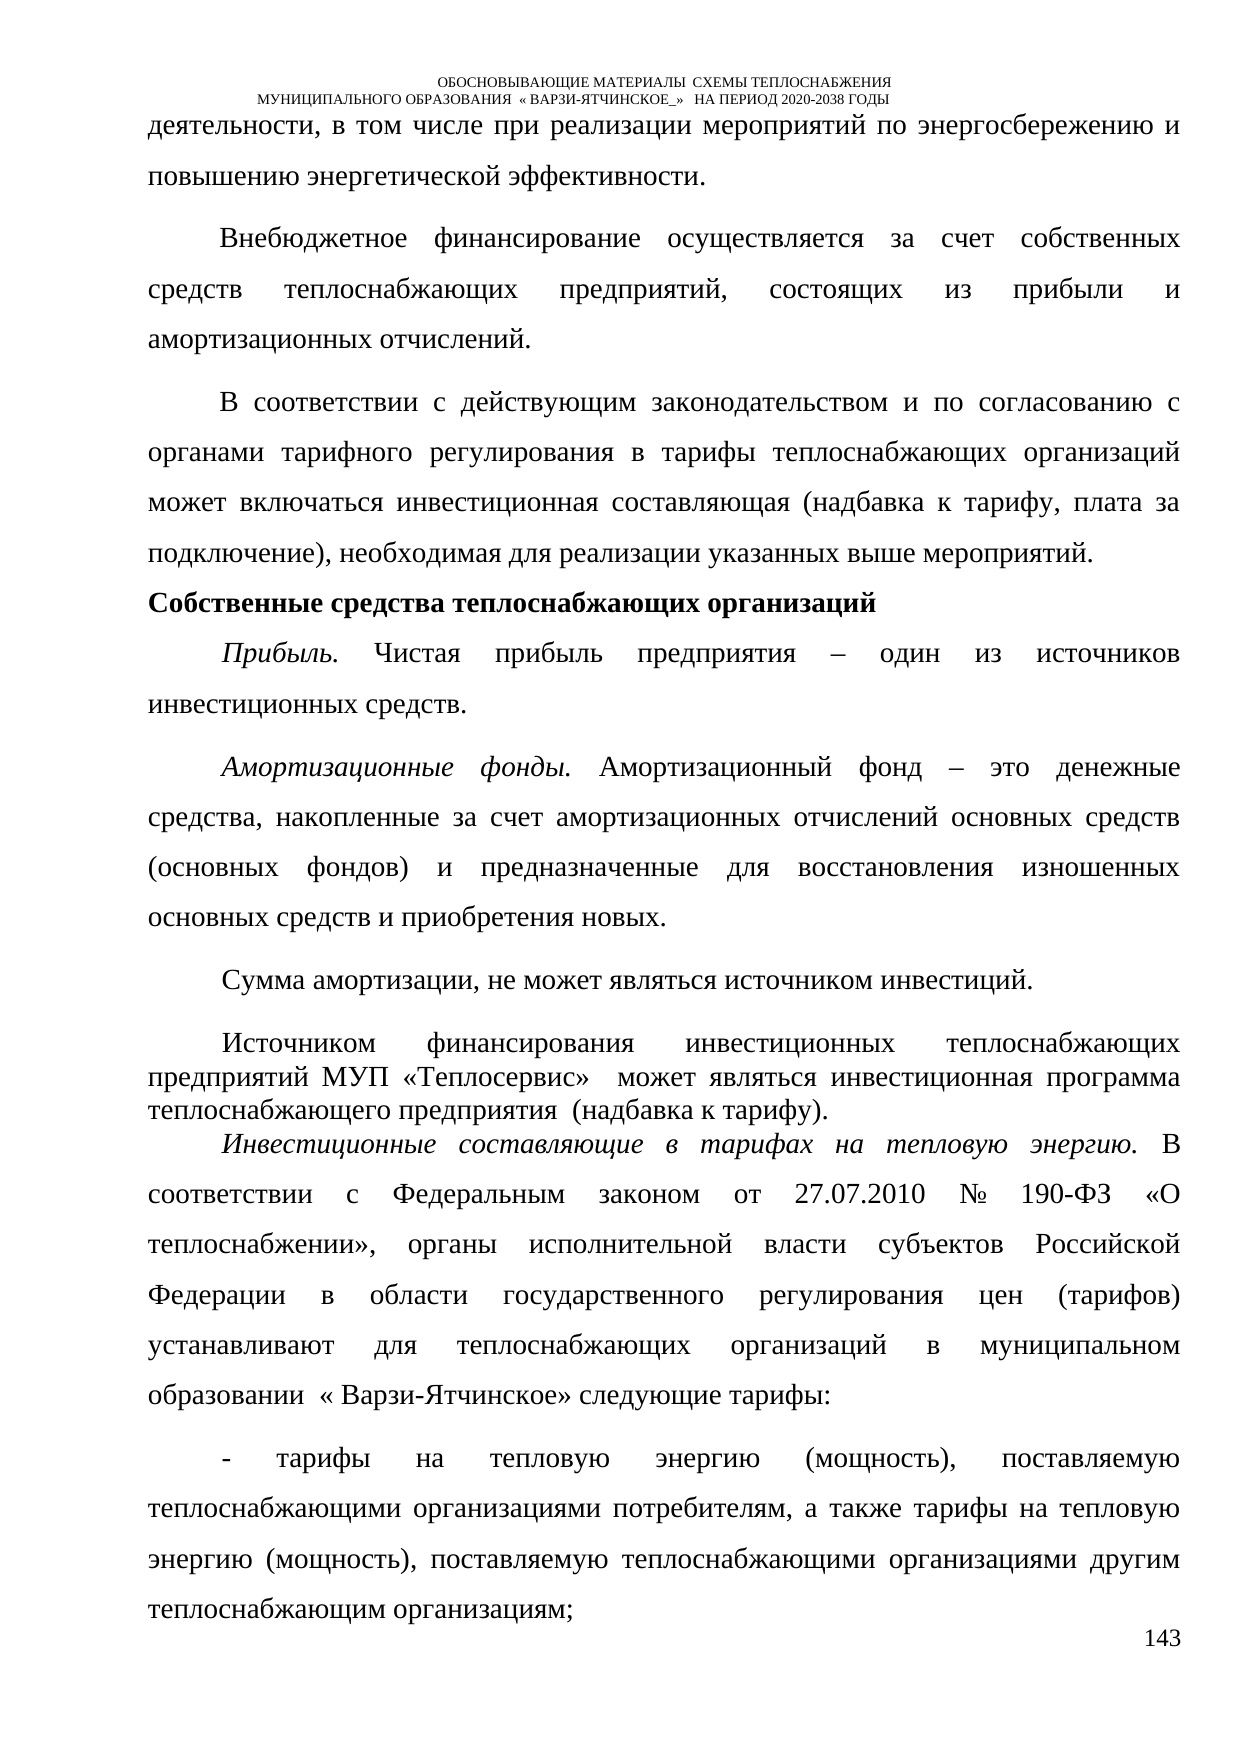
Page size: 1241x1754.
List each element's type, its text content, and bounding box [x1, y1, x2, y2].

text Инвестиционные составляющие в тарифах на тепловую энергию. В соответствии с Федеральным законом от 27.07.2010 № 190-ФЗ «О теплоснабжении», органы исполнительной власти субъектов Российской Федерации в области государственного регулирования цен (тарифов) устанавливают для теплоснабжающих организаций в муниципальном образовании « Варзи-Ятчинское» следующие тарифы: [148, 1126, 1181, 1411]
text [148, 107, 1181, 191]
text Внебюджетное финансирование осуществляется за счет собственных средств теплоснабжающих предприятий, состоящих из прибыли и амортизационных отчислений. [148, 221, 1181, 355]
text - тарифы на тепловую энергию (мощность), поставляемую теплоснабжающими организациями потребителям, а также тарифы на тепловую энергию (мощность), поставляемую теплоснабжающими организациями другим теплоснабжающим организациям; [148, 1440, 1181, 1625]
text Сумма амортизации, не может являться источником инвестиций. [148, 962, 1181, 996]
text Амортизационные фонды. Амортизационный фонд – это денежные средства, накопленные за счет амортизационных отчислений основных средств (основных фондов) и предназначенные для восстановления изношенных основных средств и приобретения новых. [148, 749, 1181, 933]
text Собственные средства теплоснабжающих организаций [148, 585, 1181, 619]
text В соответствии с действующим законодательством и по согласованию с органами тарифного регулирования в тарифы теплоснабжающих организаций может включаться инвестиционная составляющая (надбавка к тарифу, плата за подключение), необходимая для реализации указанных выше мероприятий. [148, 384, 1181, 568]
text Источником финансирования инвестиционных теплоснабжающих предприятий МУП «Теплосервис» может являться инвестиционная программа теплоснабжающего предприятия (надбавка к тарифу). [148, 1025, 1181, 1126]
text Прибыль. Чистая прибыль предприятия – один из источников инвестиционных средств. [148, 636, 1181, 719]
